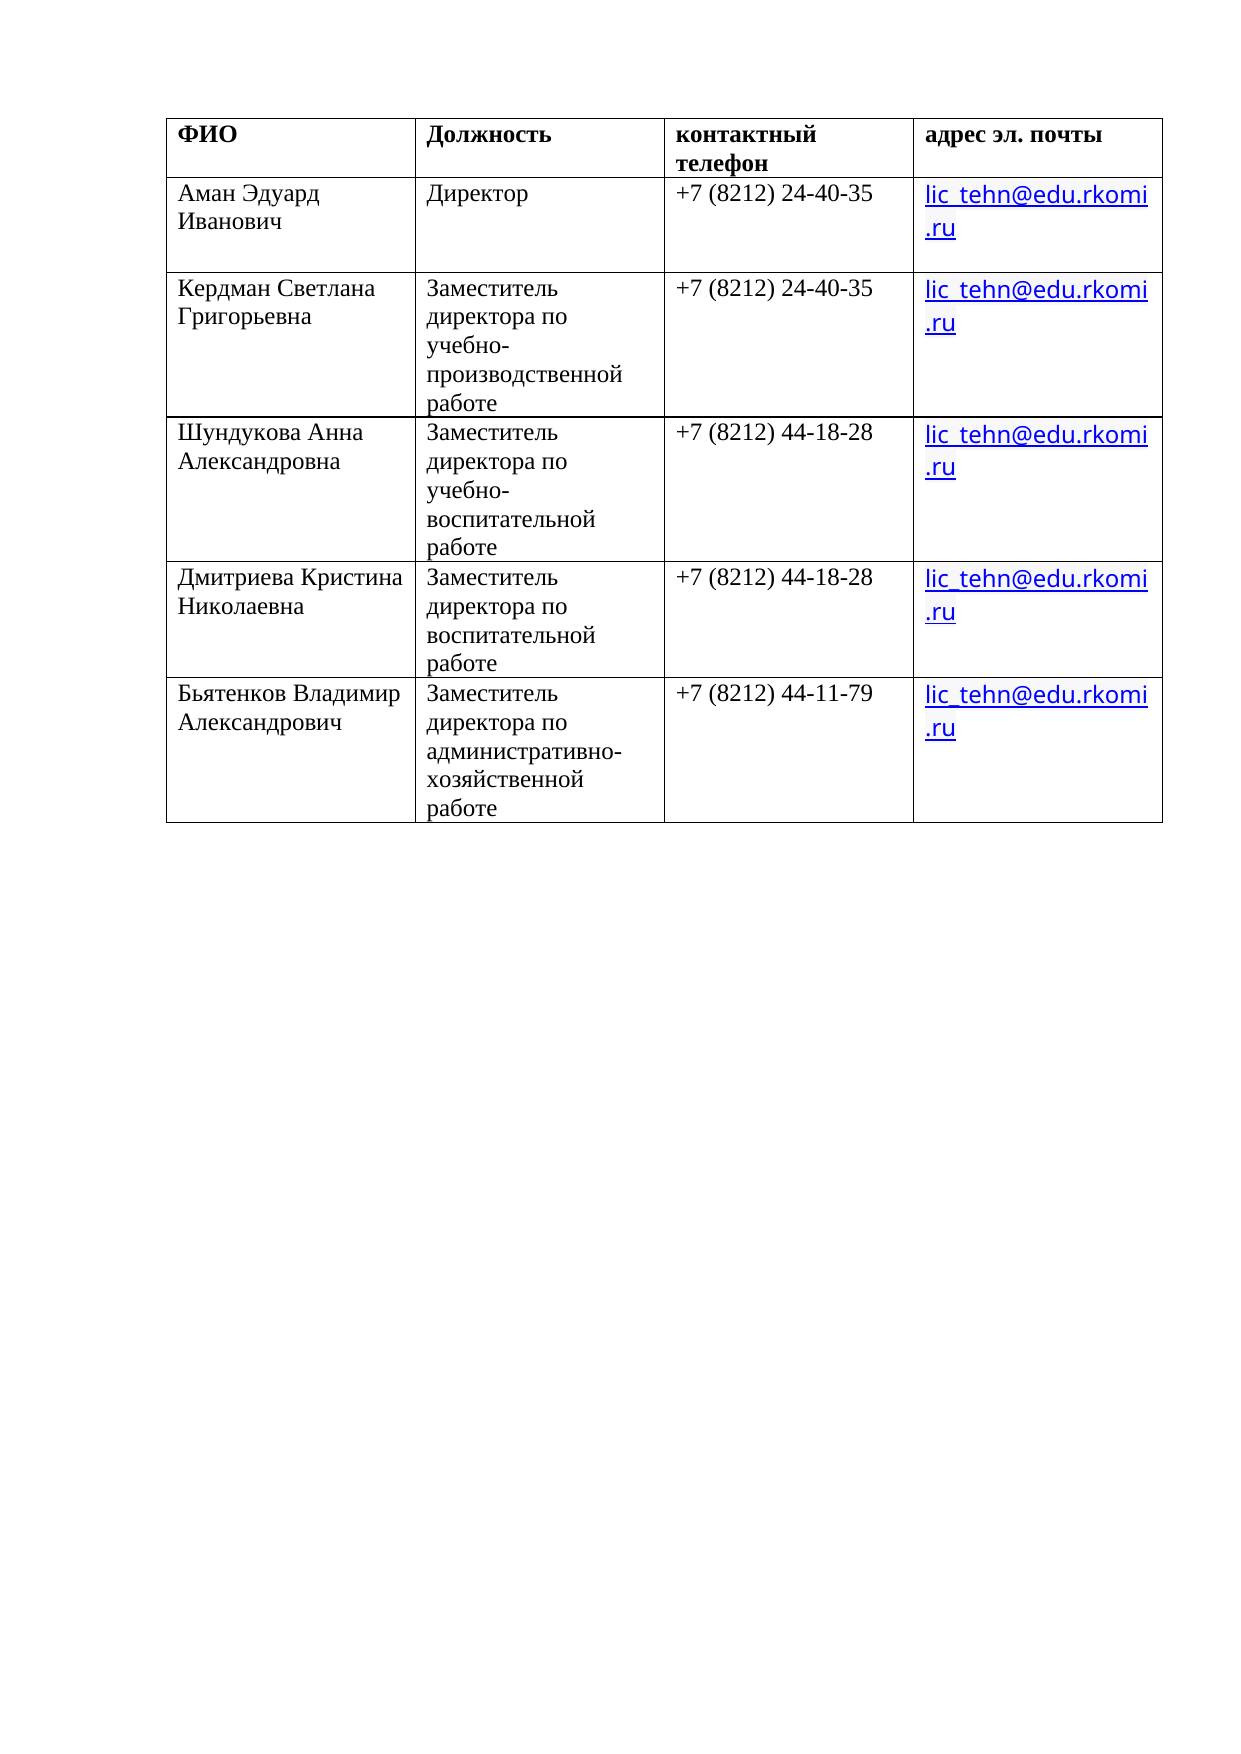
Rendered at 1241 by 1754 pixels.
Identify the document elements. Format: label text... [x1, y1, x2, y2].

table_cell Кердман Светлана Григорьевна [167, 273, 415, 416]
table_cell +7 (8212) 44-11-79 [665, 678, 913, 822]
table_cell Дмитриева Кристина Николаевна [167, 562, 415, 677]
table_cell +7 (8212) 44-18-28 [665, 418, 913, 561]
table_cell lic_tehn@edu.rkomi.ru [914, 562, 1162, 677]
table_header Должность [416, 119, 664, 177]
table_cell +7 (8212) 24-40-35 [665, 178, 913, 272]
table_cell +7 (8212) 24-40-35 [665, 273, 913, 416]
table_header контактный телефон [665, 119, 913, 177]
table_cell Директор [416, 178, 664, 272]
table_cell lic_tehn@edu.rkomi.ru [914, 178, 1162, 272]
table_header ФИО [167, 119, 415, 177]
table_cell lic_tehn@edu.rkomi.ru [914, 418, 1162, 561]
table_cell Заместитель директора по учебно-производственной работе [416, 273, 664, 416]
table_cell Заместитель директора по административно-хозяйственной работе [416, 678, 664, 822]
table_cell lic_tehn@edu.rkomi.ru [914, 678, 1162, 822]
table_cell Заместитель директора по учебно-воспитательной работе [416, 418, 664, 561]
table_cell lic_tehn@edu.rkomi.ru [914, 273, 1162, 416]
table_cell Шундукова Анна Александровна [167, 418, 415, 561]
table_cell Аман Эдуард Иванович [167, 178, 415, 272]
table_cell Заместитель директора по воспитательной работе [416, 562, 664, 677]
table_header адрес эл. почты [914, 119, 1162, 177]
table_cell +7 (8212) 44-18-28 [665, 562, 913, 677]
table_cell Бьятенков Владимир Александрович [167, 678, 415, 822]
